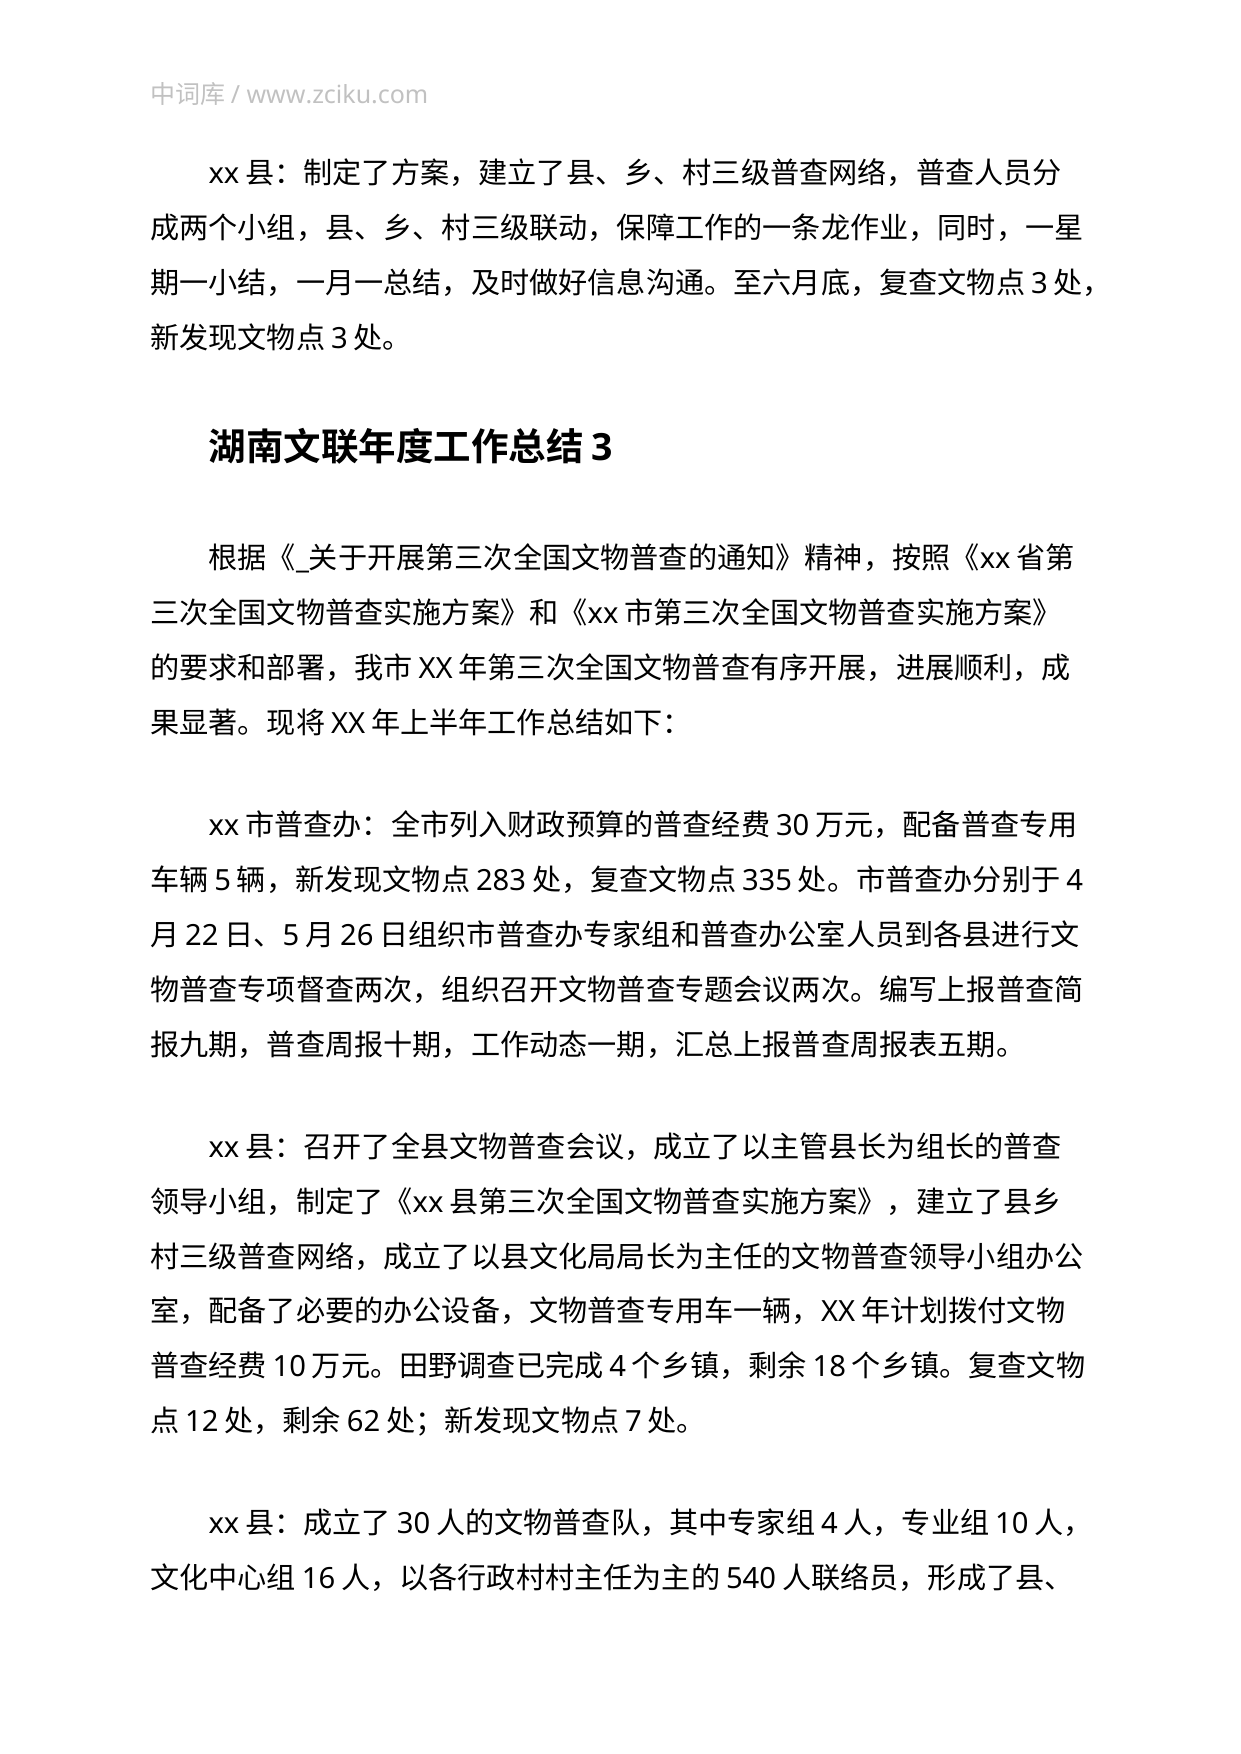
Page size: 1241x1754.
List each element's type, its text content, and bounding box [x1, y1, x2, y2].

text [150, 1500, 1090, 1597]
text 根据《_关于开展第三次全国文物普查的通知》精神，按照《xx省第三次全国文物普查实施方案》和《xx市第三次全国文物普查实施方案》的要求和部署，我市XX年第三次全国文物普查有序开展，进展顺利，成果显著。现将XX年上半年工作总结如下： [150, 534, 1090, 742]
text xx县：制定了方案，建立了县、乡、村三级普查网络，普查人员分成两个小组，县、乡、村三级联动，保障工作的一条龙作业，同时，一星期一小结，一月一总结，及时做好信息沟通。至六月底，复查文物点3处，新发现文物点3处。 [150, 150, 1090, 357]
text 湖南文联年度工作总结3 [150, 417, 1090, 471]
text xx县：召开了全县文物普查会议，成立了以主管县长为组长的普查领导小组，制定了《xx县第三次全国文物普查实施方案》，建立了县乡村三级普查网络，成立了以县文化局局长为主任的文物普查领导小组办公室，配备了必要的办公设备，文物普查专用车一辆，XX年计划拨付文物普查经费10万元。田野调查已完成4个乡镇，剩余18个乡镇。复查文物点12处，剩余62处；新发现文物点7处。 [150, 1123, 1090, 1440]
text xx市普查办：全市列入财政预算的普查经费30万元，配备普查专用车辆5辆，新发现文物点283处，复查文物点335处。市普查办分别于4月22日、5月26日组织市普查办专家组和普查办公室人员到各县进行文物普查专项督查两次，组织召开文物普查专题会议两次。编写上报普查简报九期，普查周报十期，工作动态一期，汇总上报普查周报表五期。 [150, 801, 1090, 1064]
